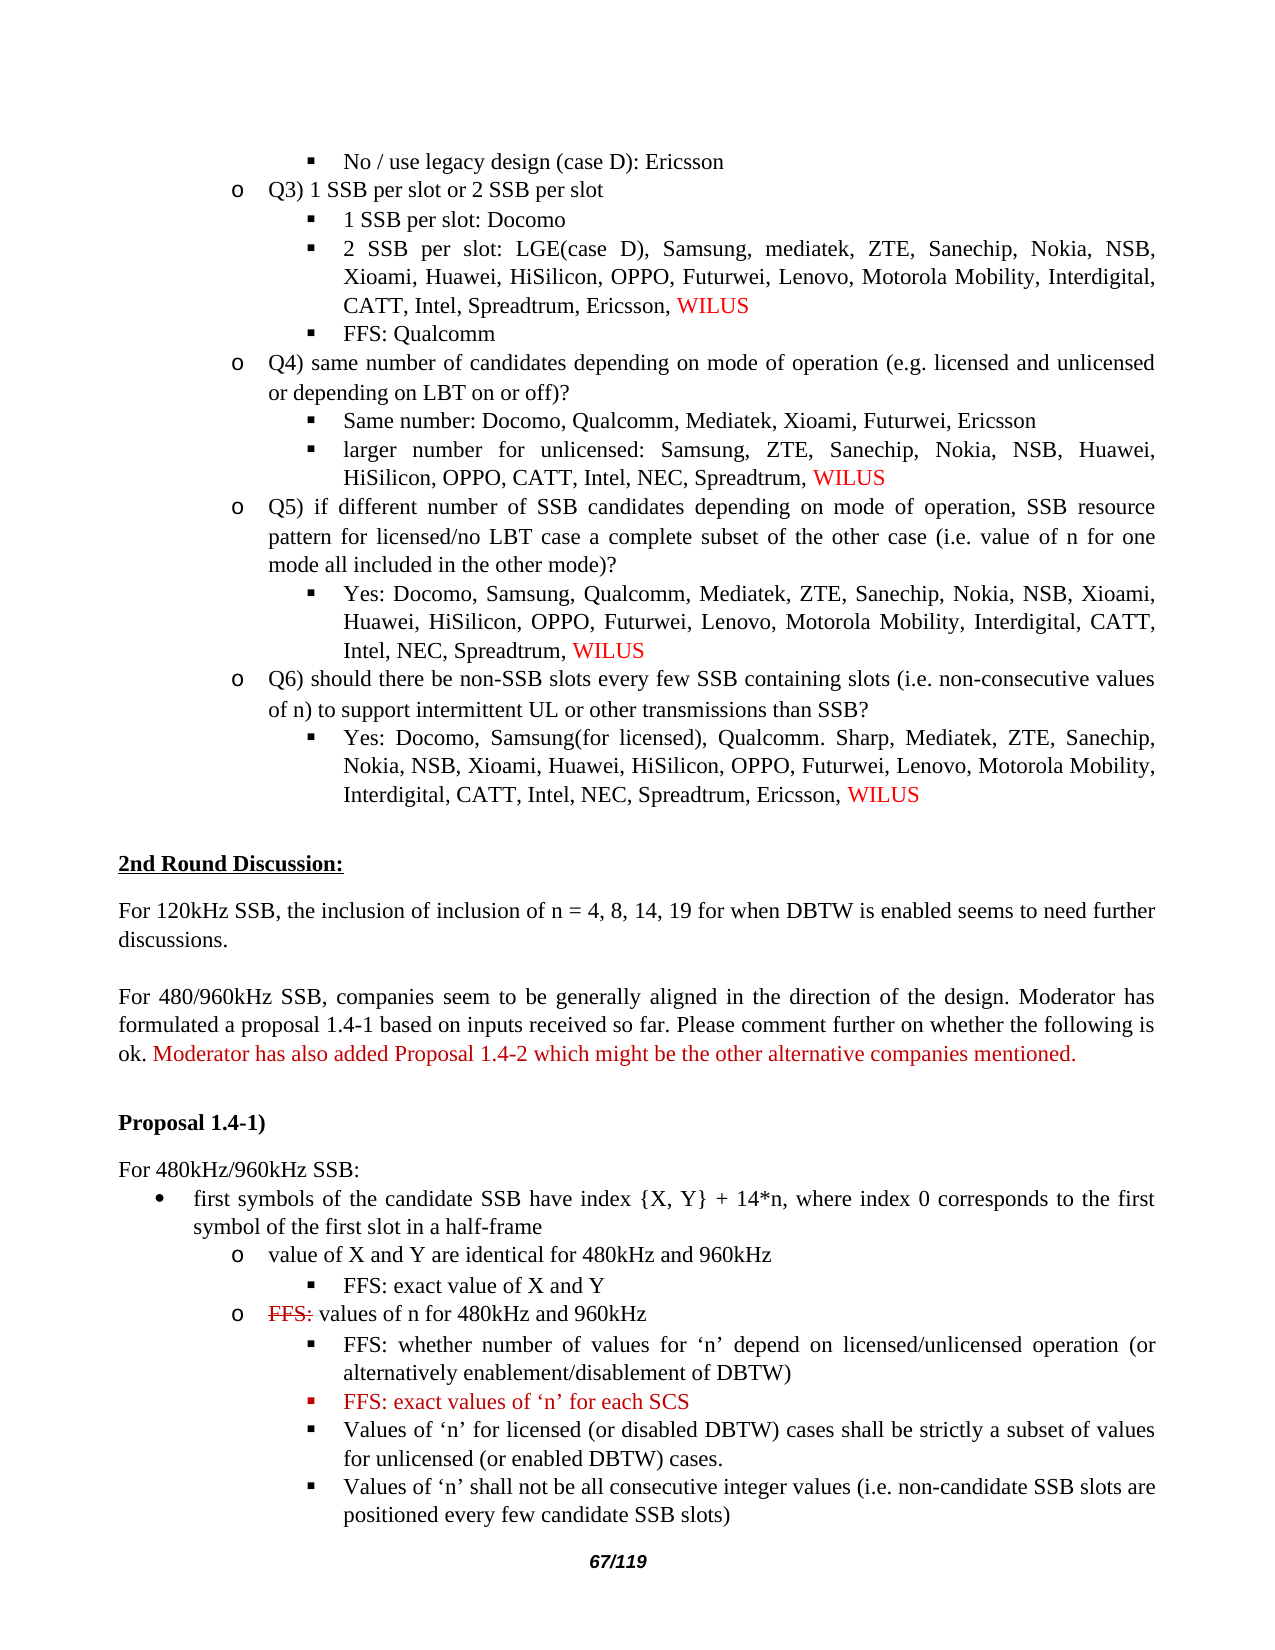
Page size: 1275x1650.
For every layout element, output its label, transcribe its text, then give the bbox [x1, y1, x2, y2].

list Values of ‘n’ shall not be all consecutive integer values (i.e. non-candidate SSB slots are positioned every few candidate SSB slots) [306, 1473, 1157, 1528]
text For 120kHz SSB, the inclusion of inclusion of n = 4, 8, 14, 19 for when DBTW is enabled seems to need further discussions. [118, 897, 1157, 952]
list FFS: whether number of values for ‘n’ depend on licensed/unlicensed operation (or alternatively enablement/disablement of DBTW) [306, 1331, 1157, 1386]
list FFS: exact values of ‘n’ for each SCS [306, 1388, 1157, 1414]
list 2 SSB per slot: LGE(case D), Samsung, mediatek, ZTE, Sanechip, Nokia, NSB, Xioami, Huawei, HiSilicon, OPPO, Futurwei, Lenovo, Motorola Mobility, Interdigital, CATT, Intel, Spreadtrum, Ericsson, WILUS [306, 235, 1157, 318]
list first symbols of the candidate SSB have index {X, Y} + 14*n, where index 0 corresponds to the first symbol of the first slot in a half-frame [156, 1185, 1157, 1239]
list 1 SSB per slot: Docomo [306, 207, 1157, 233]
list Same number: Docomo, Qualcomm, Mediatek, Xioami, Futurwei, Ericsson [306, 407, 1157, 434]
list Q6) should there be non-SSB slots every few SSB containing slots (i.e. non-consecutive values of n) to support intermittent UL or other transmissions than SSB? [231, 665, 1157, 722]
list Yes: Docomo, Samsung(for licensed), Qualcomm. Sharp, Mediatek, ZTE, Sanechip, Nokia, NSB, Xioami, Huawei, HiSilicon, OPPO, Futurwei, Lenovo, Motorola Mobility, Interdigital, CATT, Intel, NEC, Spreadtrum, Ericsson, WILUS [306, 724, 1157, 807]
subtitle Proposal 1.4-1) [118, 1109, 1157, 1135]
list Q3) 1 SSB per slot or 2 SSB per slot [231, 176, 1157, 204]
list Yes: Docomo, Samsung, Qualcomm, Mediatek, ZTE, Sanechip, Nokia, NSB, Xioami, Huawei, HiSilicon, OPPO, Futurwei, Lenovo, Motorola Mobility, Interdigital, CATT, Intel, NEC, Spreadtrum, WILUS [306, 580, 1157, 663]
list Q4) same number of candidates depending on mode of operation (e.g. licensed and unlicensed or depending on LBT on or off)? [231, 349, 1157, 405]
list value of X and Y are identical for 480kHz and 960kHz [231, 1242, 1157, 1270]
list FFS: Qualcomm [306, 320, 1157, 347]
subtitle 2nd Round Discussion: [118, 850, 1157, 877]
list FFS: values of n for 480kHz and 960kHz [231, 1300, 1157, 1329]
list larger number for unlicensed: Samsung, ZTE, Sanechip, Nokia, NSB, Huawei, HiSilicon, OPPO, CATT, Intel, NEC, Spreadtrum, WILUS [306, 436, 1157, 491]
list Values of ‘n’ for licensed (or disabled DBTW) cases shall be strictly a subset of values for unlicensed (or enabled DBTW) cases. [306, 1416, 1157, 1471]
list FFS: exact value of X and Y [306, 1272, 1157, 1298]
text For 480kHz/960kHz SSB: [118, 1156, 1157, 1183]
list Q5) if different number of SSB candidates depending on mode of operation, SSB resource pattern for licensed/no LBT case a complete subset of the other case (i.e. value of n for one mode all included in the other mode)? [231, 493, 1157, 578]
text For 480/960kHz SSB, companies seem to be generally aligned in the direction of the design. Moderator has formulated a proposal 1.4-1 based on inputs received so far. Please comment further on whether the following is ok. Moderator has also added Proposal 1.4-2 which might be the other alternative companies mentioned. [118, 983, 1157, 1066]
list No / use legacy design (case D): Ericsson [306, 148, 1157, 174]
